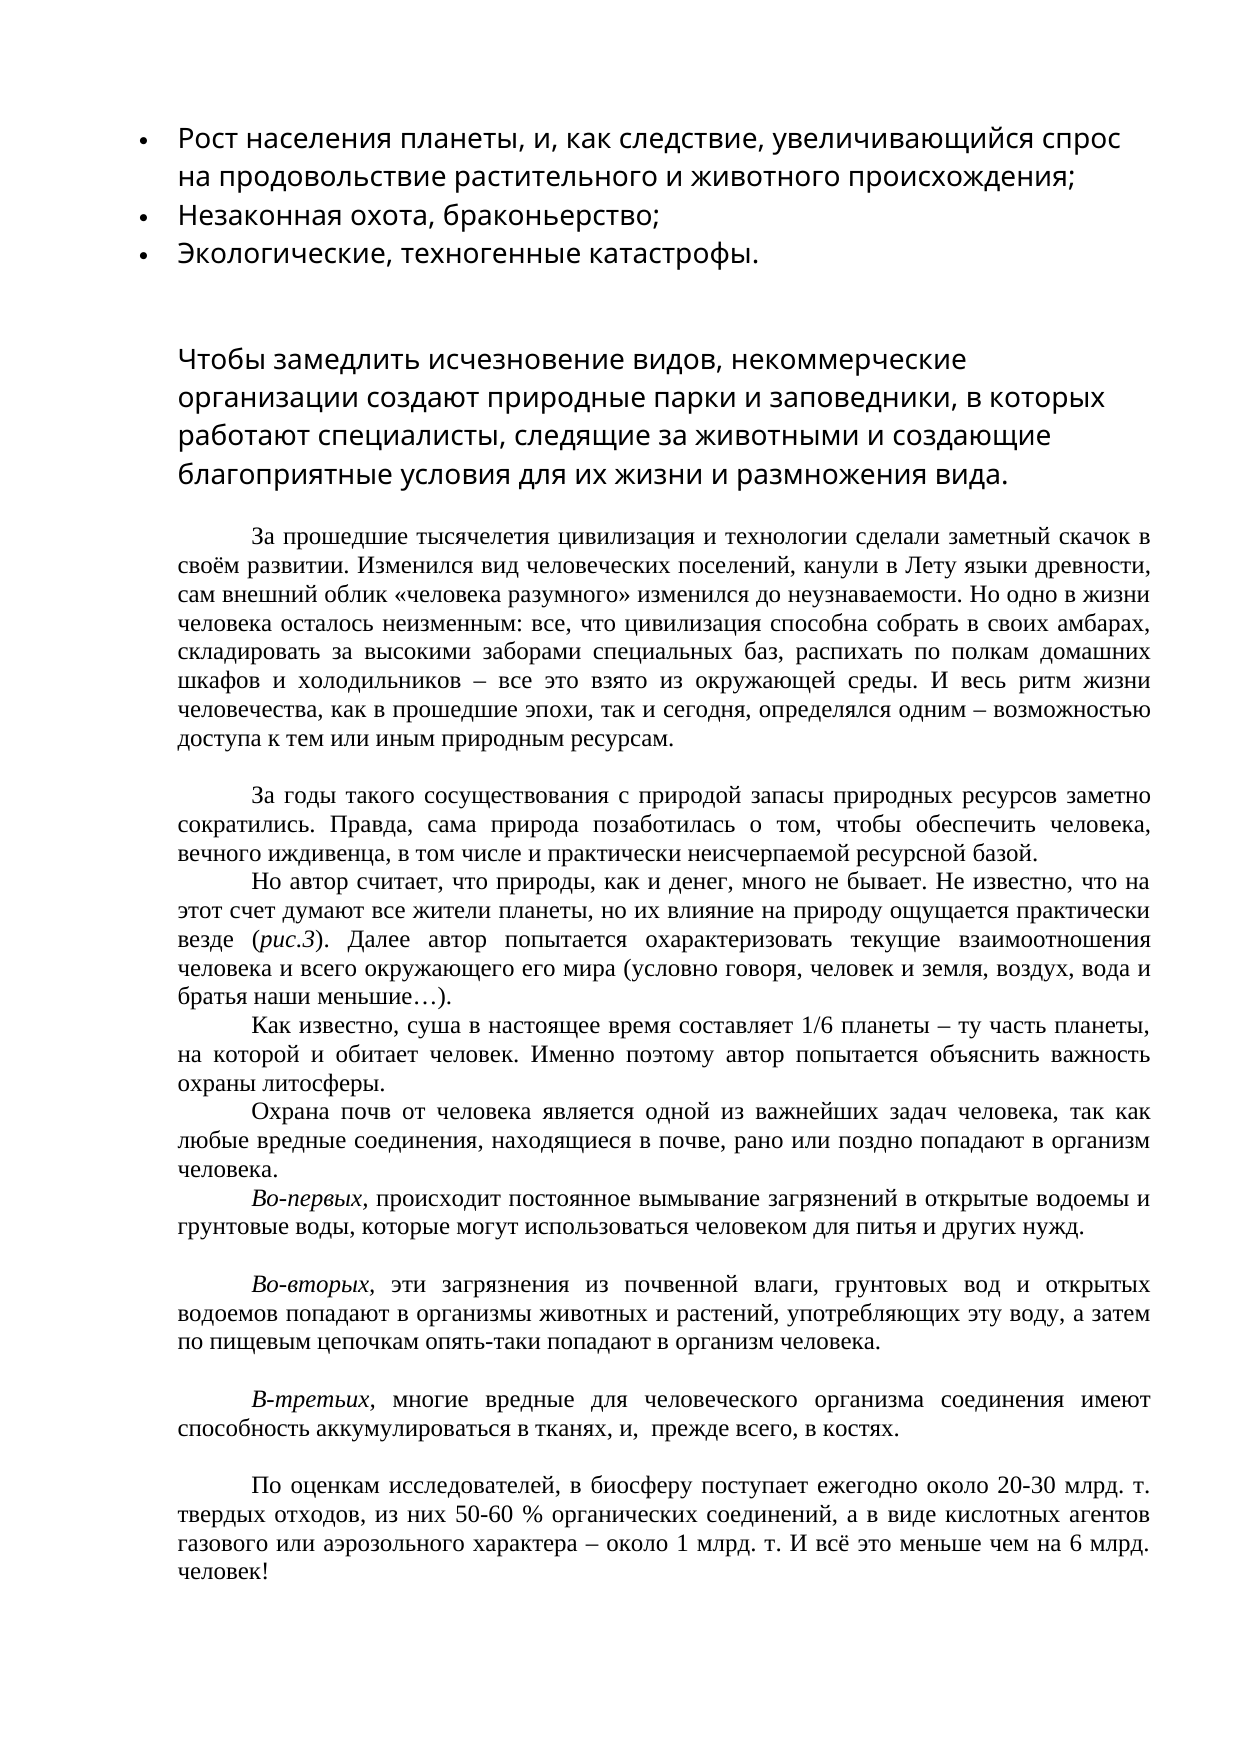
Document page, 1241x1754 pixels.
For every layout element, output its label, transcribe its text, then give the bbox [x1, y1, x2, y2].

text По оценкам исследователей, в биосферу поступает ежегодно около 20-30 млрд. т. твердых отходов, из них 50-60 % органических соединений, а в виде кислотных агентов газового или аэрозольного характера – около 1 млрд. т. И всё это меньше чем на 6 млрд. человек! [177, 1470, 1152, 1585]
text За годы такого сосуществования с природой запасы природных ресурсов заметно сократились. Правда, сама природа позаботилась о том, чтобы обеспечить человека, вечного иждивенца, в том числе и практически неисчерпаемой ресурсной базой. [177, 780, 1152, 866]
text Чтобы замедлить исчезновение видов, некоммерческие организации создают природные парки и заповедники, в которых работают специалисты, следящие за животными и создающие благоприятные условия для их жизни и размножения вида. [177, 301, 1152, 492]
list Рост населения планеты, и, как следствие, увеличивающийся спрос на продовольствие растительного и животного происхождения; [140, 118, 1152, 195]
text За прошедшие тысячелетия цивилизация и технологии сделали заметный скачок в своём развитии. Изменился вид человеческих поселений, канули в Лету языки древности, сам внешний облик «человека разумного» изменился до неузнаваемости. Но одно в жизни человека осталось неизменным: все, что цивилизация способна собрать в своих амбарах, складировать за высокими заборами специальных баз, распихать по полкам домашних шкафов и холодильников – все это взято из окружающей среды. И весь ритм жизни человечества, как в прошедшие эпохи, так и сегодня, определялся одним – возможностью доступа к тем или иным природным ресурсам. [177, 521, 1152, 751]
text Охрана почв от человека является одной из важнейших задач человека, так как любые вредные соединения, находящиеся в почве, рано или поздно попадают в организм человека. [177, 1096, 1152, 1183]
text Но автор считает, что природы, как и денег, много не бывает. Не известно, что на этот счет думают все жители планеты, но их влияние на природу ощущается практически везде (рис.3). Далее автор попытается охарактеризовать текущие взаимоотношения человека и всего окружающего его мира (условно говоря, человек и земля, воздух, вода и братья наши меньшие…). [177, 866, 1152, 1010]
list Незаконная охота, браконьерство; [140, 195, 1152, 233]
text Как известно, суша в настоящее время составляет 1/6 планеты – ту часть планеты, на которой и обитает человек. Именно поэтому автор попытается объяснить важность охраны литосферы. [177, 1010, 1152, 1096]
list Экологические, техногенные катастрофы. [140, 233, 1152, 271]
text В-третьих, многие вредные для человеческого организма соединения имеют способность аккумулироваться в тканях, и, прежде всего, в костях. [177, 1384, 1152, 1441]
text Во-первых, происходит постоянное вымывание загрязнений в открытые водоемы и грунтовые воды, которые могут использоваться человеком для питья и других нужд. [177, 1183, 1152, 1240]
text Во-вторых, эти загрязнения из почвенной влаги, грунтовых вод и открытых водоемов попадают в организмы животных и растений, употребляющих эту воду, а затем по пищевым цепочкам опять-таки попадают в организм человека. [177, 1269, 1152, 1355]
